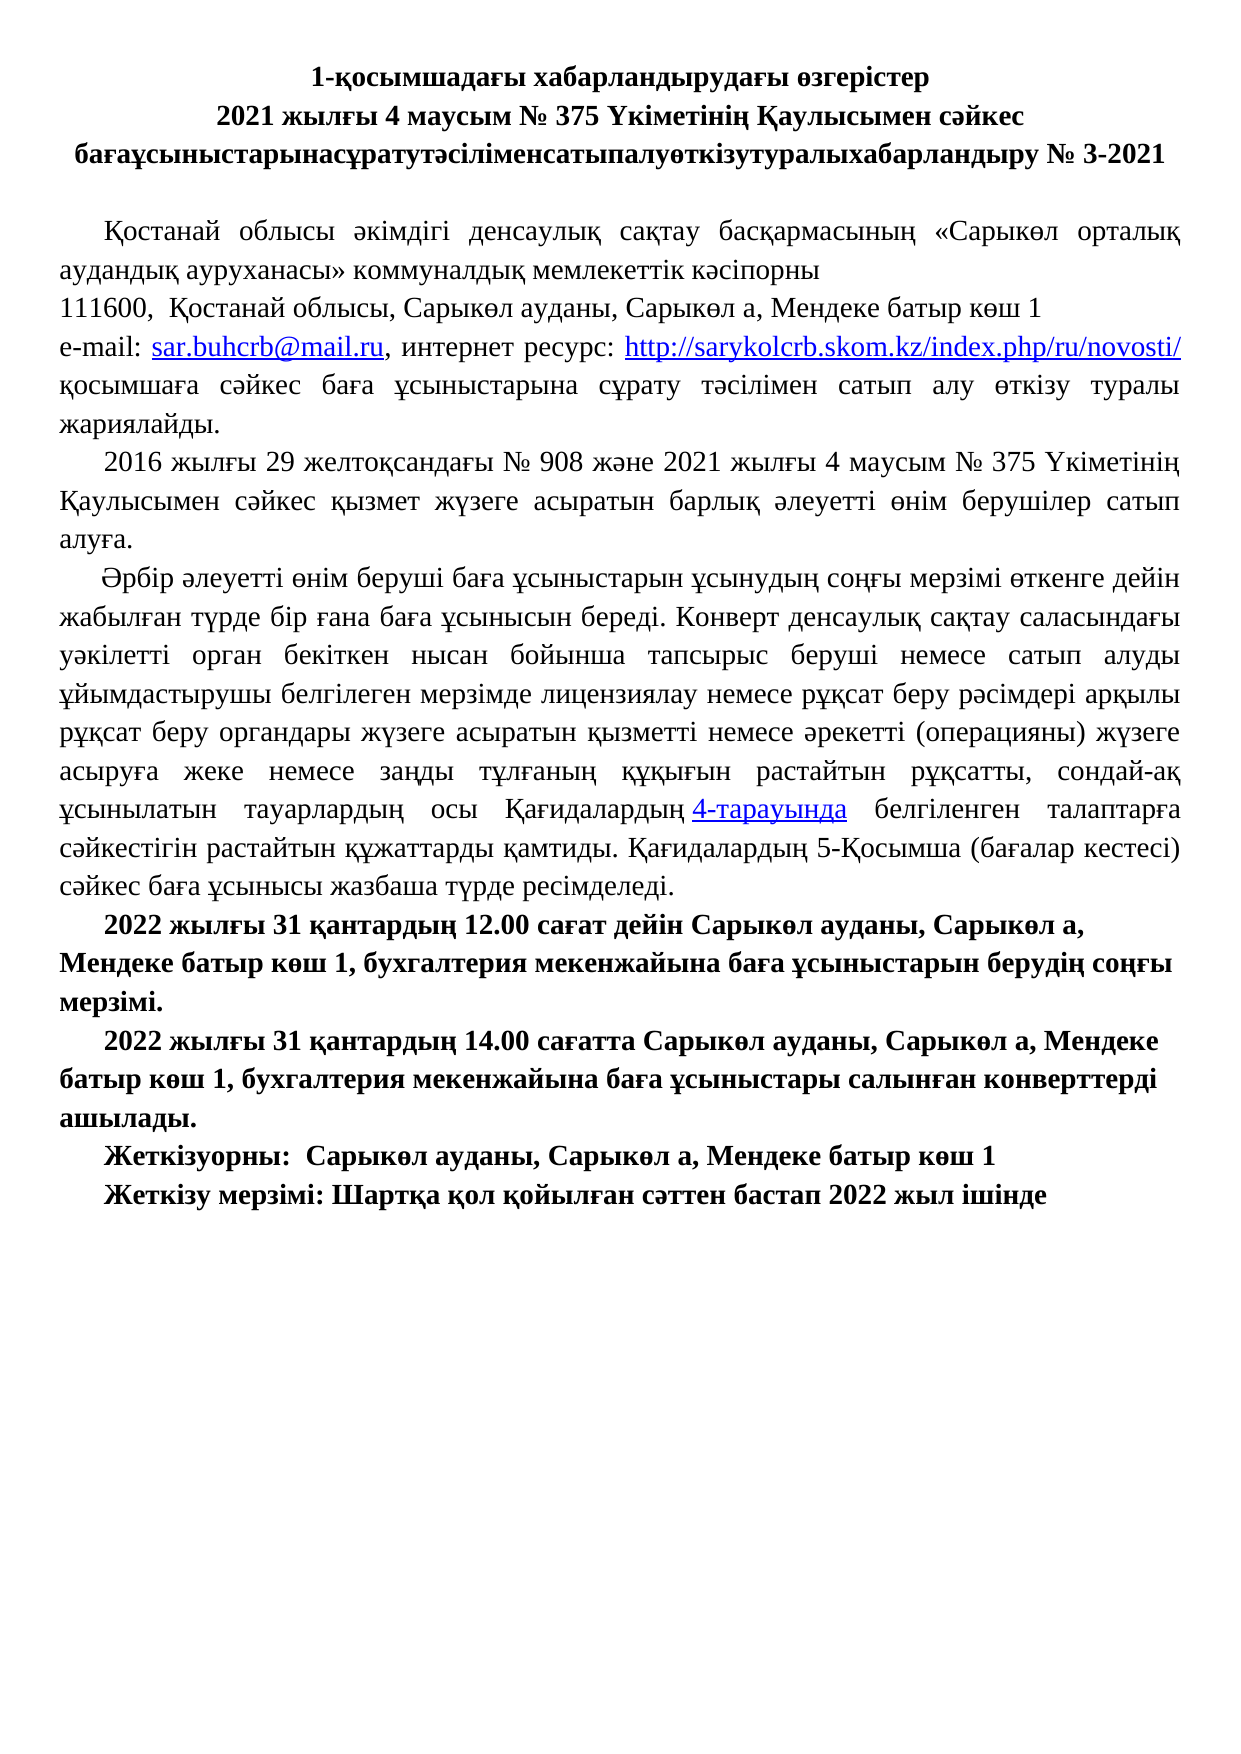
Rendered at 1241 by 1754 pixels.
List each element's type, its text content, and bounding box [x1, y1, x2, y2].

text Жеткізуорны: Сарыкөл ауданы, Сарыкөл а, Мендеке батыр көш 1 [59, 1138, 1181, 1172]
text 2016 жылғы 29 желтоқсандағы № 908 және 2021 жылғы 4 маусым № 375 Үкіметінің Қаулысымен сәйкес қызмет жүзеге асыратын барлық әлеуетті өнім берушілер сатып алуға. [59, 444, 1181, 555]
text 111600, Қостанай облысы, Сарыкөл ауданы, Сарыкөл а, Мендеке батыр көш 1 [59, 290, 1181, 324]
text Қостанай облысы әкімдігі денсаулық сақтау басқармасының «Сарыкөл орталық аудандық ауруханасы» коммуналдық мемлекеттік кәсіпорны [59, 213, 1181, 285]
text 2022 жылғы 31 қантардың 12.00 сағат дейін Сарыкөл ауданы, Сарыкөл а, Мендеке батыр көш 1, бухгалтерия мекенжайына баға ұсыныстарын берудің соңғы мерзімі. [59, 907, 1181, 1018]
text 1-қосымшадағы хабарландырудағы өзгерістер [59, 59, 1181, 93]
text Әрбір әлеуетті өнім беруші баға ұсыныстарын ұсынудың соңғы мерзімі өткенге дейін жабылған түрде бір ғана баға ұсынысын береді. Конверт денсаулық сақтау саласындағы уәкілетті орган бекіткен нысан бойынша тапсырыс беруші немесе сатып алуды ұйымдастырушы белгілеген мерзімде лицензиялау немесе рұқсат беру рәсімдері арқылы рұқсат беру органдары жүзеге асыратын қызметті немесе әрекетті (операцияны) жүзеге асыруға жеке немесе заңды тұлғаның құқығын растайтын рұқсатты, сондай-ақ ұсынылатын тауарлардың осы Қағидалардың 4-тарауында белгіленген талаптарға сәйкестігін растайтын құжаттарды қамтиды. Қағидалардың 5-Қосымша (бағалар кестесі) сәйкес баға ұсынысы жазбаша түрде ресімделеді. [59, 560, 1181, 902]
text 2021 жылғы 4 маусым № 375 Үкіметінің Қаулысымен сәйкес бағаұсыныстарынасұратутәсіліменсатыпалуөткізутуралыхабарландыру № 3-2021 [59, 98, 1181, 170]
text 2022 жылғы 31 қантардың 14.00 сағатта Сарыкөл ауданы, Сарыкөл а, Мендеке батыр көш 1, бухгалтерия мекенжайына баға ұсыныстары салынған конверттерді ашылады. [59, 1023, 1181, 1133]
text e-mail: sar.buhcrb@mail.ru, интернет ресурс: http://sarykolcrb.skom.kz/index.php/ru/novosti/ қосымшаға сәйкес баға ұсыныстарына сұрату тәсілімен сатып алу өткізу туралы жариялайды. [59, 329, 1181, 439]
text Жеткізу мерзімі: Шартқа қол қойылған сәттен бастап 2022 жыл ішінде [59, 1177, 1181, 1210]
